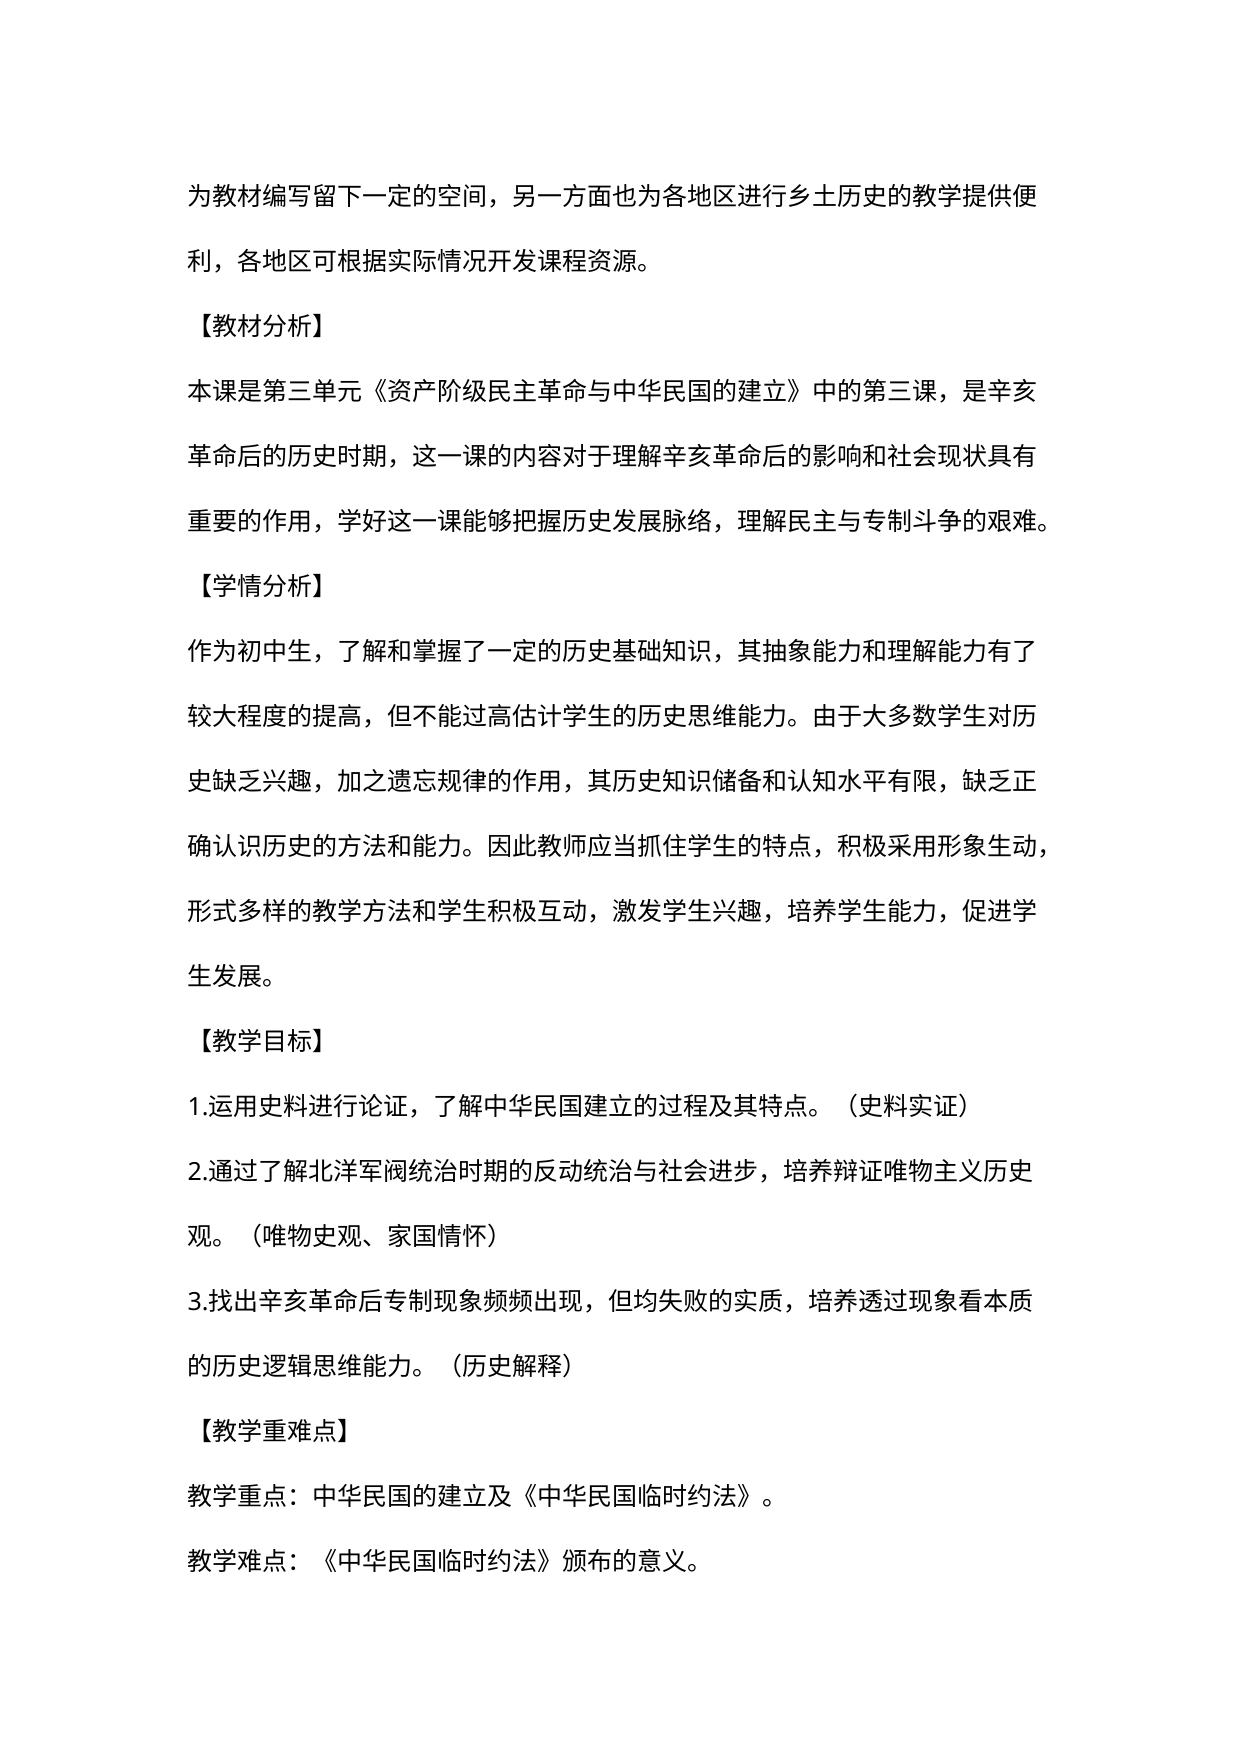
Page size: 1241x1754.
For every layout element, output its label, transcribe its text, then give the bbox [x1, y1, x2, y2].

text 本课是第三单元《资产阶级民主革命与中华民国的建立》中的第三课，是辛亥革命后的历史时期，这一课的内容对于理解辛亥革命后的影响和社会现状具有重要的作用，学好这一课能够把握历史发展脉络，理解民主与专制斗争的艰难。 [187, 357, 1053, 552]
text 教学难点：《中华民国临时约法》颁布的意义。 [187, 1527, 1053, 1592]
text 2.通过了解北洋军阀统治时期的反动统治与社会进步，培养辩证唯物主义历史观。（唯物史观、家国情怀） [187, 1137, 1053, 1267]
text 教学重点：中华民国的建立及《中华民国临时约法》。 [187, 1462, 1053, 1527]
text 作为初中生，了解和掌握了一定的历史基础知识，其抽象能力和理解能力有了较大程度的提高，但不能过高估计学生的历史思维能力。由于大多数学生对历史缺乏兴趣，加之遗忘规律的作用，其历史知识储备和认知水平有限，缺乏正确认识历史的方法和能力。因此教师应当抓住学生的特点，积极采用形象生动，形式多样的教学方法和学生积极互动，激发学生兴趣，培养学生能力，促进学生发展。 [187, 617, 1053, 1007]
text 1.运用史料进行论证，了解中华民国建立的过程及其特点。（史料实证） [187, 1072, 1053, 1137]
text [187, 162, 1053, 292]
text 【教学目标】 [187, 1007, 1053, 1072]
text 【学情分析】 [187, 552, 1053, 617]
text 3.找出辛亥革命后专制现象频频出现，但均失败的实质，培养透过现象看本质的历史逻辑思维能力。（历史解释） [187, 1267, 1053, 1397]
text 【教学重难点】 [187, 1397, 1053, 1462]
text 【教材分析】 [187, 292, 1053, 357]
